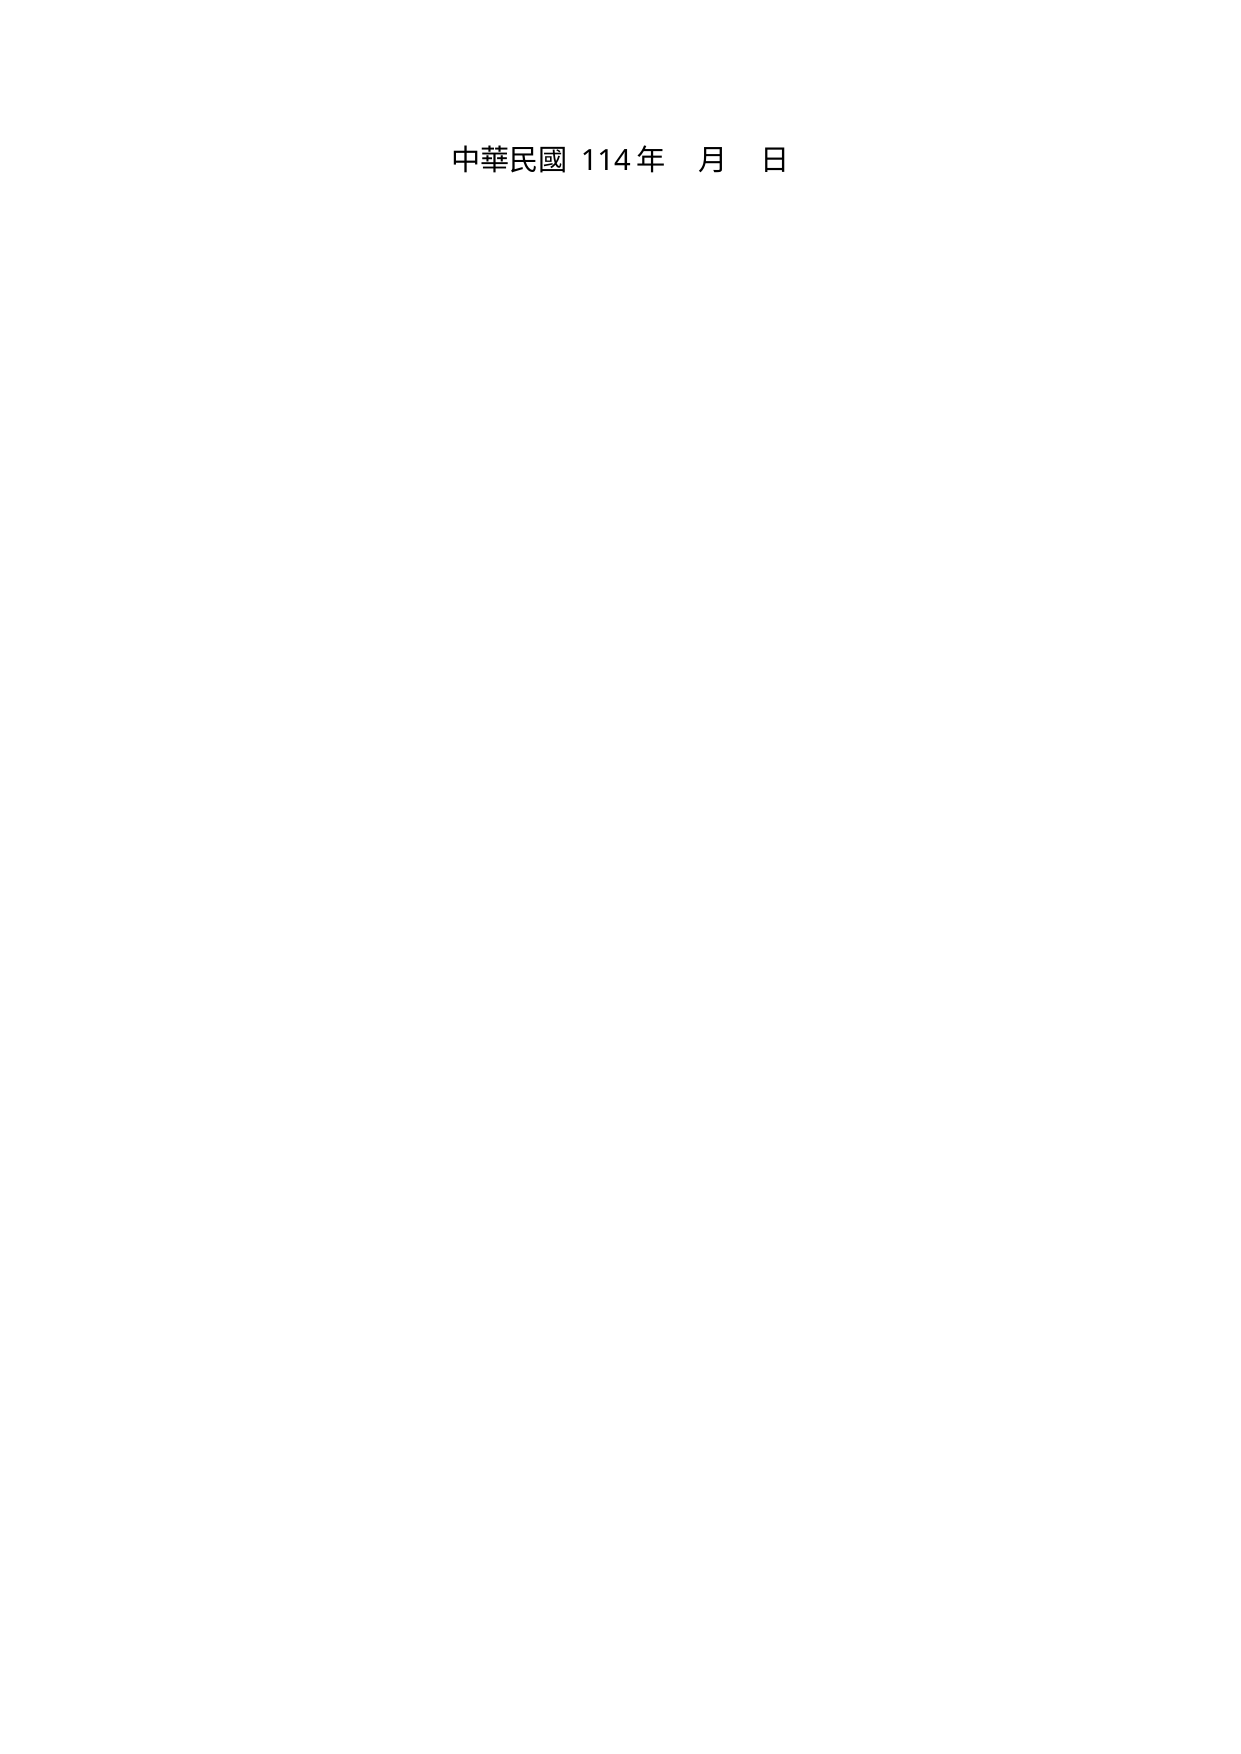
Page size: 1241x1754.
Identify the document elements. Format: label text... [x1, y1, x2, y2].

text 中華民國 114年 月 日 [118, 120, 1122, 196]
